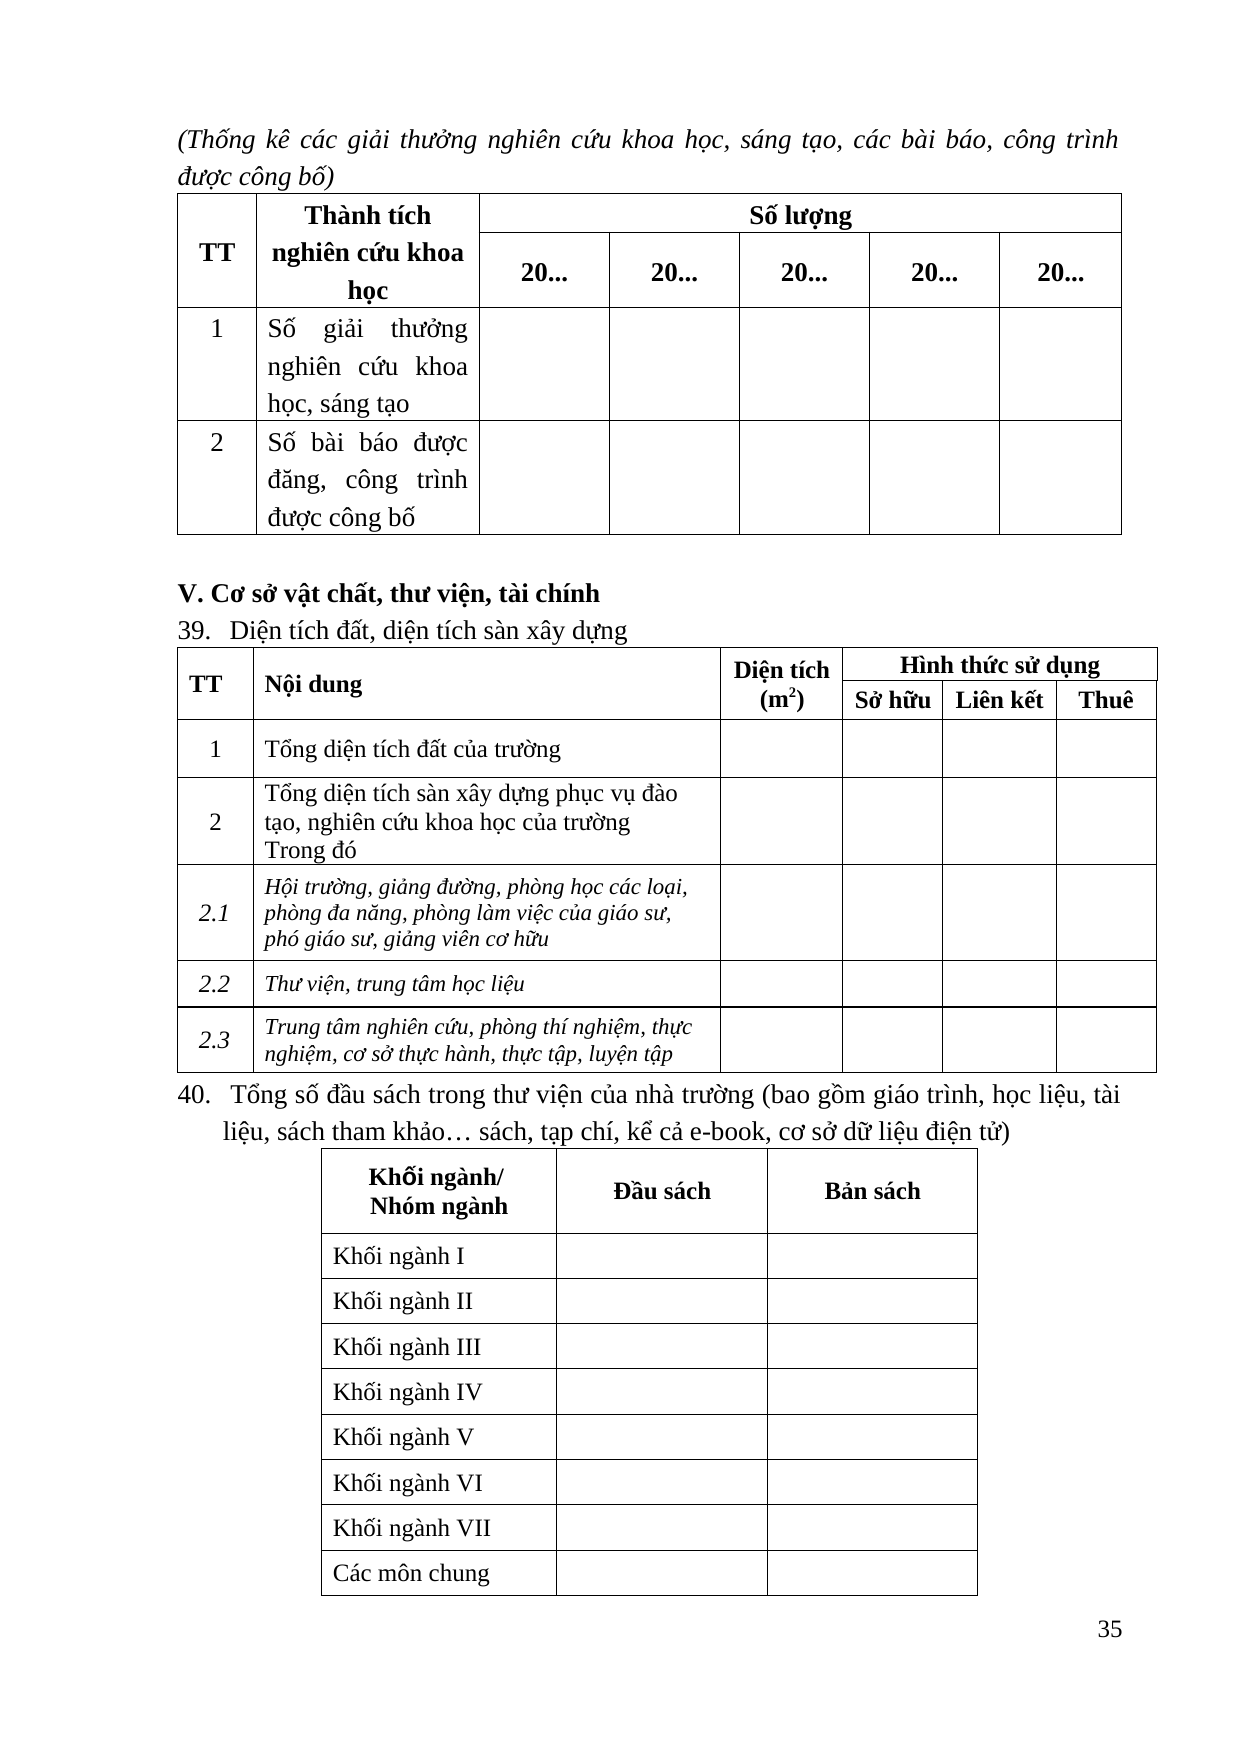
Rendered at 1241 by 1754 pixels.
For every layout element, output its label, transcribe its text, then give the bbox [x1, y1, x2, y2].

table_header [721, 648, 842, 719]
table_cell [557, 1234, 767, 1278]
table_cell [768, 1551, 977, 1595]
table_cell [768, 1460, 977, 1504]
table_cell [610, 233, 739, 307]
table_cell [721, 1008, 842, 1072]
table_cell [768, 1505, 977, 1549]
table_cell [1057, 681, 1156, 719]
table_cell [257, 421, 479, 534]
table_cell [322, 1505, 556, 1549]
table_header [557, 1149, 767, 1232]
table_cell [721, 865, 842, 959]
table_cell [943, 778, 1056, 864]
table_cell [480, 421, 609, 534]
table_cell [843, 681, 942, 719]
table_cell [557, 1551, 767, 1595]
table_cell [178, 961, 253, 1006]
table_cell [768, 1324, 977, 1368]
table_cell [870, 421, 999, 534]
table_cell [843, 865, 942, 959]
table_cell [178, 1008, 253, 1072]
list Diện tích đất, diện tích sàn xây dựng [177, 610, 1122, 647]
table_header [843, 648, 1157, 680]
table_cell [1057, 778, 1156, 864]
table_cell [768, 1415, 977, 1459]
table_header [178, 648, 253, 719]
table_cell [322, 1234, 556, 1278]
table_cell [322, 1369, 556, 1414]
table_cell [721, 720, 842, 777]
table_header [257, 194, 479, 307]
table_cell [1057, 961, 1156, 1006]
list Tổng số đầu sách trong thư viện của nhà trường (bao gồm giáo trình, học liệu, tài liệu, sách tham khảo… sách, tạp chí, kể cả e-book, cơ sở dữ liệu điện tử) [177, 1073, 1122, 1148]
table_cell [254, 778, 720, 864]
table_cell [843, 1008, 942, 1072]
text V. Cơ sở vật chất, thư viện, tài chính [177, 572, 1122, 610]
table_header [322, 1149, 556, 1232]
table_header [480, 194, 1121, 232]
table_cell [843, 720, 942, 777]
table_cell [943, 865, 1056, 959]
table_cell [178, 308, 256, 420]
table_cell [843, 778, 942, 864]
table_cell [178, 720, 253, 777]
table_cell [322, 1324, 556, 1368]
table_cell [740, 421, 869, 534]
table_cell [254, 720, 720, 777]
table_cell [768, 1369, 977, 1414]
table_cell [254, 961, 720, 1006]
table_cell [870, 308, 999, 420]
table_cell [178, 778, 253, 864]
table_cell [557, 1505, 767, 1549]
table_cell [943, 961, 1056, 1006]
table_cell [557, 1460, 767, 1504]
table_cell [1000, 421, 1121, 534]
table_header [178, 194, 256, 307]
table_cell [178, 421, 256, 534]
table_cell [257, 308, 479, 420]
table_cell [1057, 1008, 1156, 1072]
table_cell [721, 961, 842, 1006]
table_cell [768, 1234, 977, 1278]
text (Thống kê các giải thưởng nghiên cứu khoa học, sáng tạo, các bài báo, công trình được công bố) [177, 118, 1122, 193]
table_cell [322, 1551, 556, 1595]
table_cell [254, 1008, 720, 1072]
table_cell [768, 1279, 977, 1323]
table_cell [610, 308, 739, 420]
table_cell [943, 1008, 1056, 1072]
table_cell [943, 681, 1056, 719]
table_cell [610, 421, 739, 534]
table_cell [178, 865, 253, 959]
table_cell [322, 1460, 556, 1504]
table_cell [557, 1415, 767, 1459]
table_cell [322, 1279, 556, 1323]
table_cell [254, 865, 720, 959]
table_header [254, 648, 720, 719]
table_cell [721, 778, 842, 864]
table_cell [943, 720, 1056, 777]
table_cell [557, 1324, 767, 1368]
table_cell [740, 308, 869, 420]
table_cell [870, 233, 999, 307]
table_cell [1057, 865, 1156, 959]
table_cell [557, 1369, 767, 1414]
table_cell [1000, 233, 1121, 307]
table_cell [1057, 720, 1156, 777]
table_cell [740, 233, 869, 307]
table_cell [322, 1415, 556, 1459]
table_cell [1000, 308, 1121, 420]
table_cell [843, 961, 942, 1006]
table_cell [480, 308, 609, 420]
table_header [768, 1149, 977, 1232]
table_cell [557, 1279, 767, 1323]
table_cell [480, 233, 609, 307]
